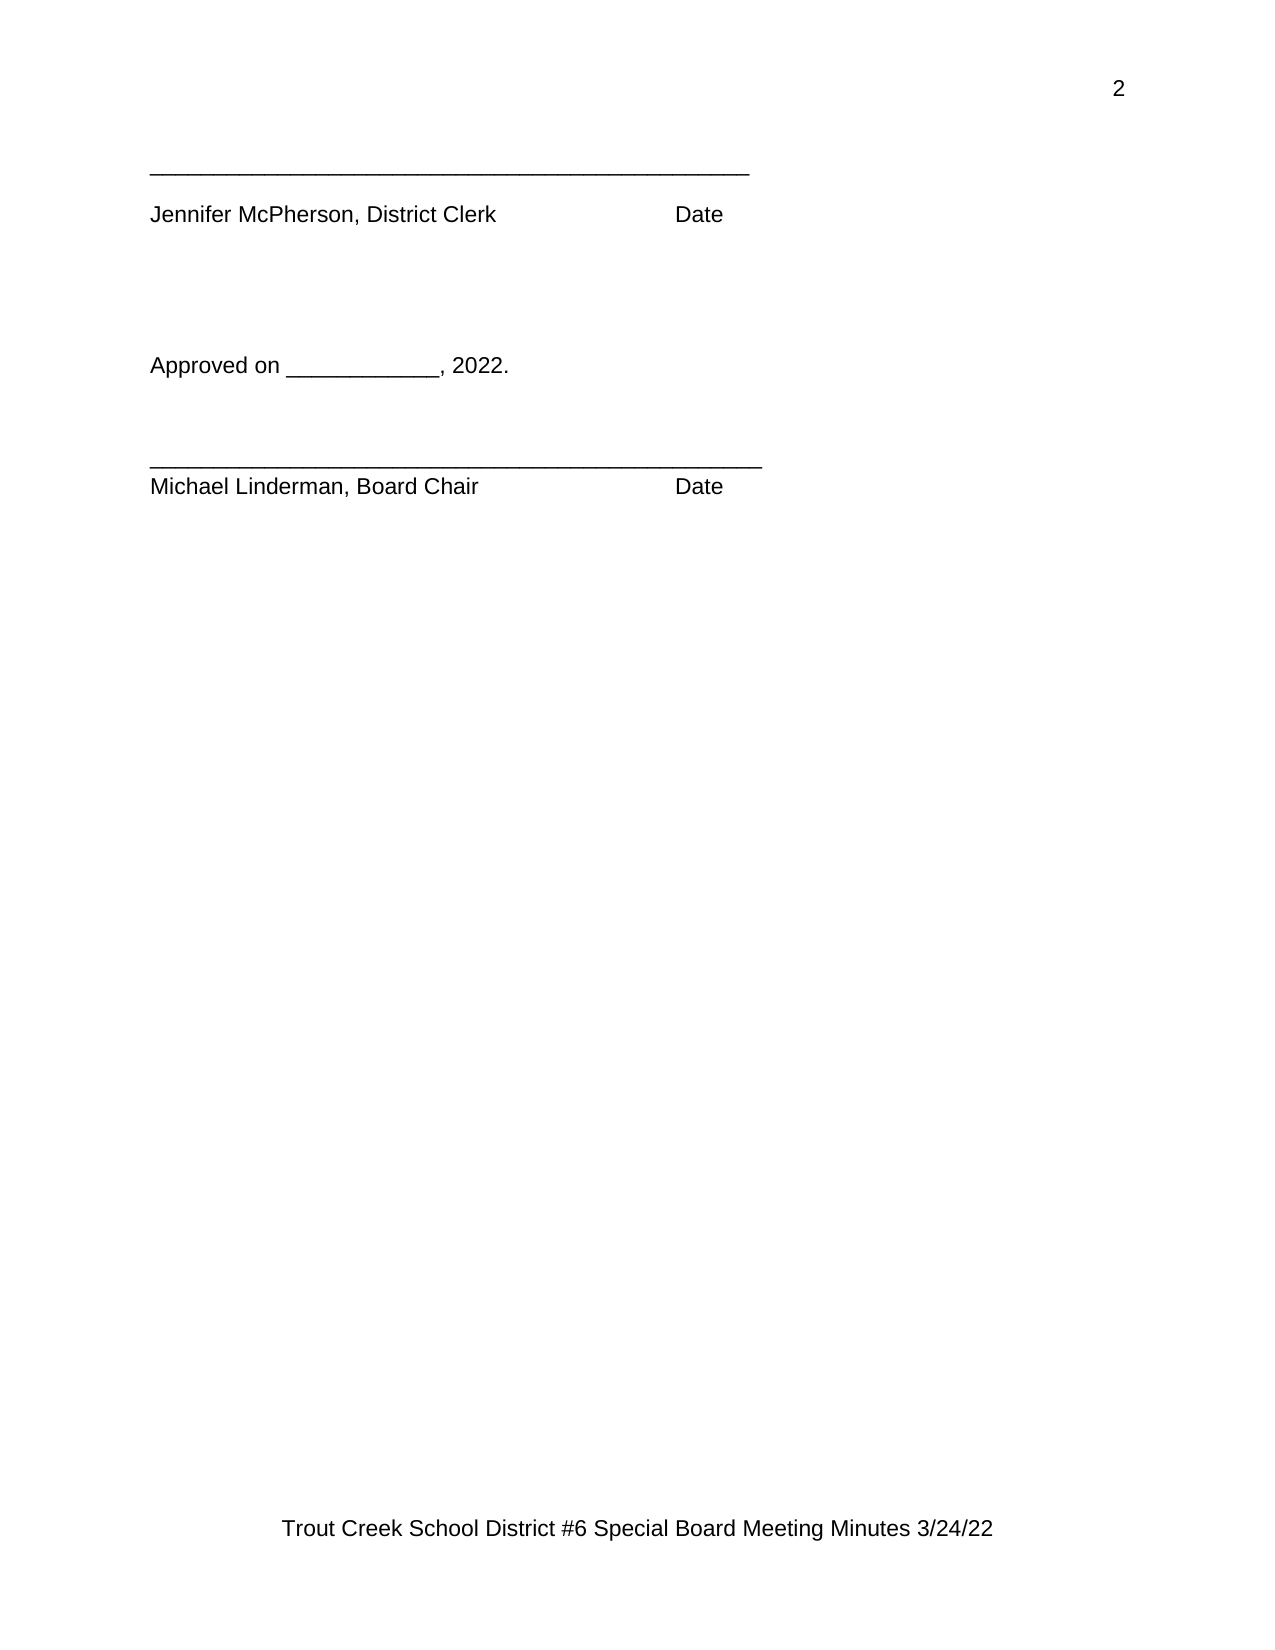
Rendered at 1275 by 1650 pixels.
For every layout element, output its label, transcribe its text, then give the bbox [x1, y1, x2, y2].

text _______________________________________________ [150, 150, 1125, 176]
text Michael Linderman, Board Chair Date [150, 473, 1125, 499]
text Approved on ____________, 2022. [150, 352, 1125, 379]
text Jennifer McPherson, District Clerk Date [150, 201, 1125, 228]
text ________________________________________________ [150, 443, 1125, 469]
